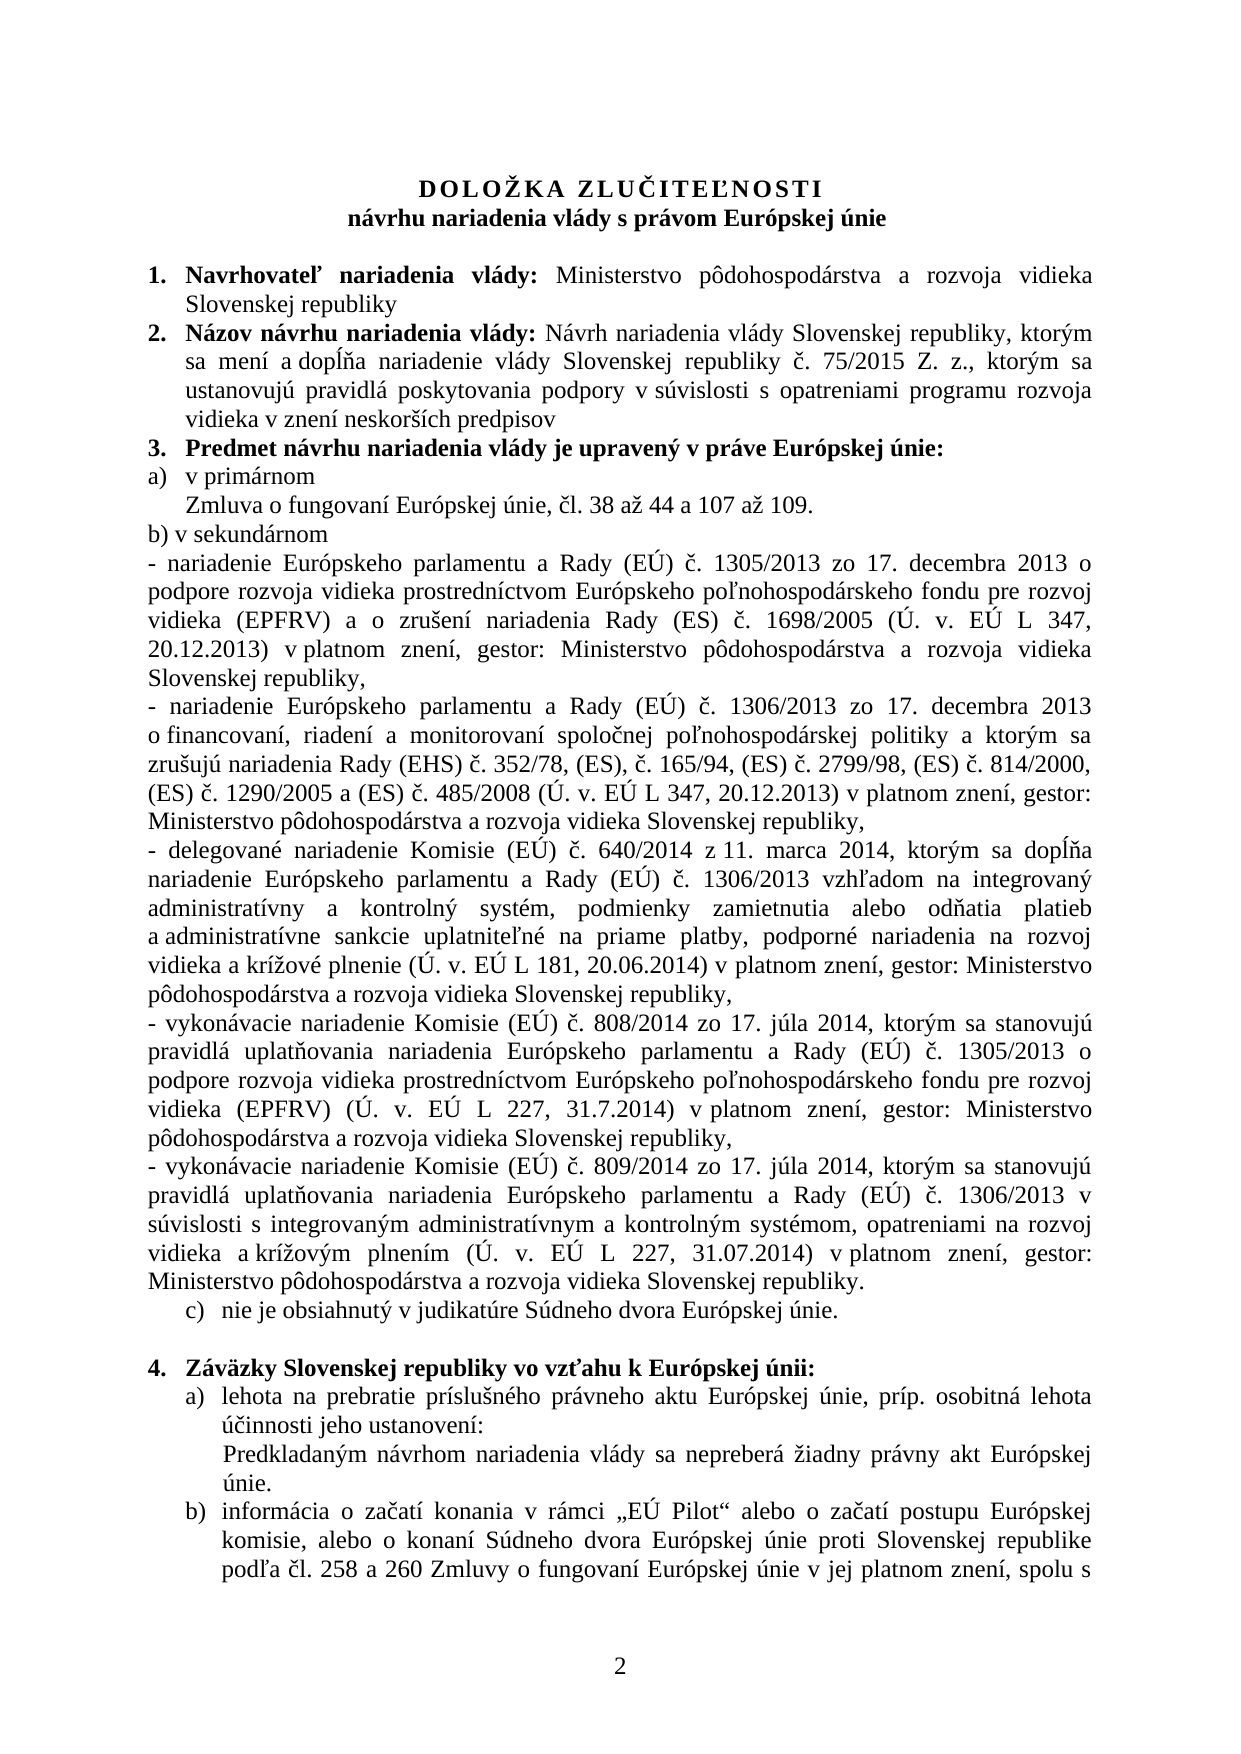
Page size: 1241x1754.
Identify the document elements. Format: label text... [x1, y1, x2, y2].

text 2. Názov návrhu nariadenia vlády: Návrh nariadenia vlády Slovenskej republiky, ktorým sa mení a dopĺňa nariadenie vlády Slovenskej republiky č. 75/2015 Z. z., ktorým sa ustanovujú pravidlá poskytovania podpory v súvislosti s opatreniami programu rozvoja vidieka v znení neskorších predpisov [148, 318, 1093, 433]
text návrhu nariadenia vlády s právom Európskej únie [148, 203, 1093, 231]
text - vykonávacie nariadenie Komisie (EÚ) č. 809/2014 zo 17. júla 2014, ktorým sa stanovujú pravidlá uplatňovania nariadenia Európskeho parlamentu a Rady (EÚ) č. 1306/2013 v súvislosti s integrovaným administratívnym a kontrolným systémom, opatreniami na rozvoj vidieka a krížovým plnením (Ú. v. EÚ L 227, 31.07.2014) v platnom znení, gestor: Ministerstvo pôdohospodárstva a rozvoja vidieka Slovenskej republiky. [148, 1151, 1093, 1295]
text - nariadenie Európskeho parlamentu a Rady (EÚ) č. 1305/2013 zo 17. decembra 2013 o podpore rozvoja vidieka prostredníctvom Európskeho poľnohospodárskeho fondu pre rozvoj vidieka (EPFRV) a o zrušení nariadenia Rady (ES) č. 1698/2005 (Ú. v. EÚ L 347, 20.12.2013) v platnom znení, gestor: Ministerstvo pôdohospodárstva a rozvoja vidieka Slovenskej republiky, [148, 548, 1093, 691]
text c) nie je obsiahnutý v judikatúre Súdneho dvora Európskej únie. [185, 1295, 1093, 1324]
text 3. Predmet návrhu nariadenia vlády je upravený v práve Európskej únie: [148, 433, 1093, 461]
text Doložka zlučiteľnosti [148, 174, 1093, 203]
text b) v sekundárnom [148, 519, 1093, 548]
text 4. Záväzky Slovenskej republiky vo vzťahu k Európskej únii: [148, 1353, 1093, 1381]
text a) lehota na prebratie príslušného právneho aktu Európskej únie, príp. osobitná lehota účinnosti jeho ustanovení: [185, 1381, 1093, 1439]
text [185, 1496, 1093, 1583]
text - vykonávacie nariadenie Komisie (EÚ) č. 808/2014 zo 17. júla 2014, ktorým sa stanovujú pravidlá uplatňovania nariadenia Európskeho parlamentu a Rady (EÚ) č. 1305/2013 o podpore rozvoja vidieka prostredníctvom Európskeho poľnohospodárskeho fondu pre rozvoj vidieka (EPFRV) (Ú. v. EÚ L 227, 31.7.2014) v platnom znení, gestor: Ministerstvo pôdohospodárstva a rozvoja vidieka Slovenskej republiky, [148, 1008, 1093, 1151]
text - delegované nariadenie Komisie (EÚ) č. 640/2014 z 11. marca 2014, ktorým sa dopĺňa nariadenie Európskeho parlamentu a Rady (EÚ) č. 1306/2013 vzhľadom na integrovaný administratívny a kontrolný systém, podmienky zamietnutia alebo odňatia platieb a administratívne sankcie uplatniteľné na priame platby, podporné nariadenia na rozvoj vidieka a krížové plnenie (Ú. v. EÚ L 181, 20.06.2014) v platnom znení, gestor: Ministerstvo pôdohospodárstva a rozvoja vidieka Slovenskej republiky, [148, 835, 1093, 1008]
text 1. Navrhovateľ nariadenia vlády: Ministerstvo pôdohospodárstva a rozvoja vidieka Slovenskej republiky [148, 260, 1093, 318]
text - nariadenie Európskeho parlamentu a Rady (EÚ) č. 1306/2013 zo 17. decembra 2013 o financovaní, riadení a monitorovaní spoločnej poľnohospodárskej politiky a ktorým sa zrušujú nariadenia Rady (EHS) č. 352/78, (ES), č. 165/94, (ES) č. 2799/98, (ES) č. 814/2000, (ES) č. 1290/2005 a (ES) č. 485/2008 (Ú. v. EÚ L 347, 20.12.2013) v platnom znení, gestor: Ministerstvo pôdohospodárstva a rozvoja vidieka Slovenskej republiky, [148, 691, 1093, 835]
text Predkladaným návrhom nariadenia vlády sa nepreberá žiadny právny akt Európskej únie. [223, 1439, 1093, 1496]
text a) v primárnom Zmluva o fungovaní Európskej únie, čl. 38 až 44 a 107 až 109. [148, 461, 1093, 519]
